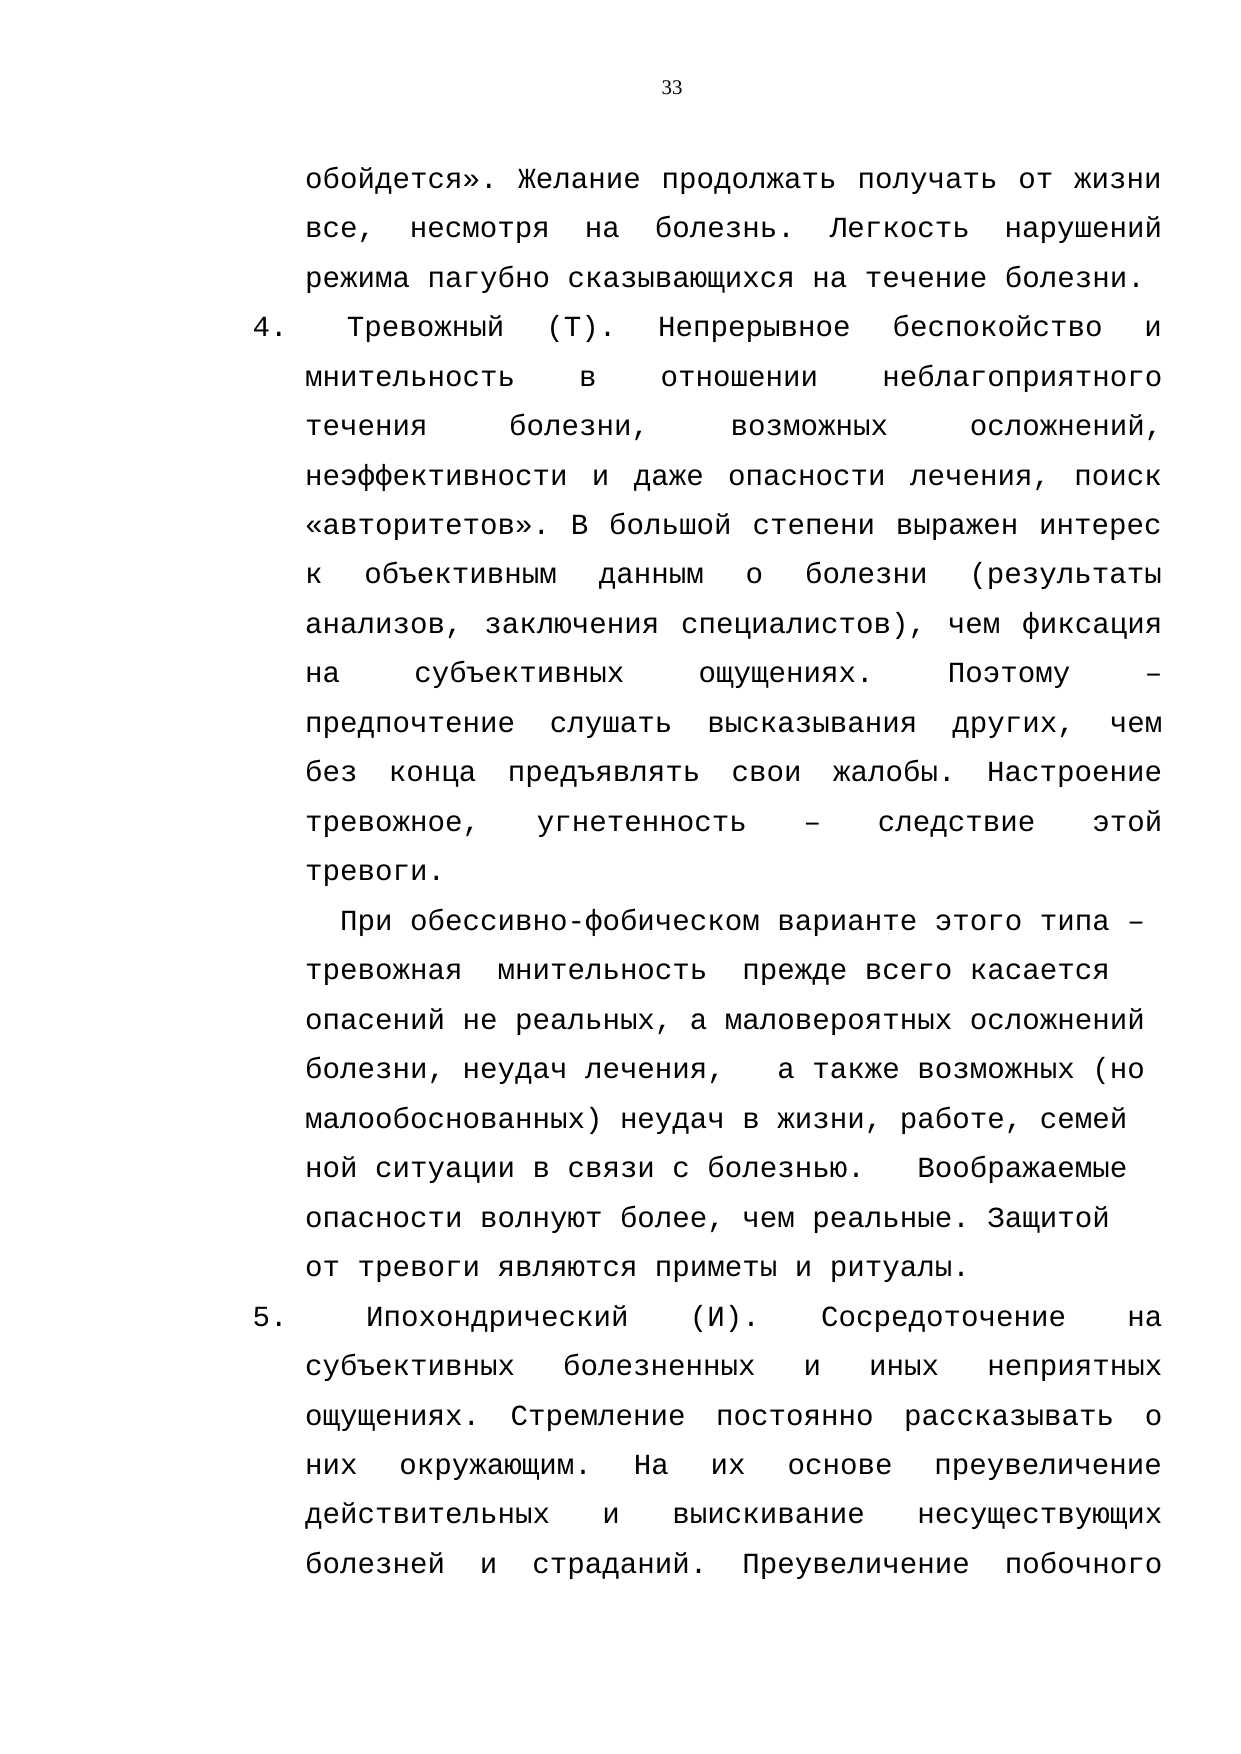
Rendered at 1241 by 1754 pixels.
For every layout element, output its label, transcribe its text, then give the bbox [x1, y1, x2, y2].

text опасности волнуют более, чем реальные. Защитой [252, 1203, 1162, 1236]
text При обессивно-фобическом варианте этого типа – [252, 906, 1162, 939]
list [252, 118, 1162, 296]
text ной ситуации в связи с болезнью. Воображаемые [252, 1153, 1162, 1186]
list Тревожный (Т). Непрерывное беспокойство и мнительность в отношении неблагоприятного течения болезни, возможных осложнений, неэффективности и даже опасности лечения, поиск «авторитетов». В большой степени выражен интерес к объективным данным о болезни (результаты анализов, заключения специалистов), чем фиксация на субъективных ощущениях. Поэтому – предпочтение слушать высказывания других, чем без конца предъявлять свои жалобы. Настроение тревожное, угнетенность – следствие этой тревоги. [252, 312, 1162, 889]
text тревожная мнительность прежде всего касается [252, 955, 1162, 988]
text опасений не реальных, а маловероятных осложнений [252, 1005, 1162, 1038]
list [252, 1302, 1162, 1582]
text от тревоги являются приметы и ритуалы. [252, 1252, 1162, 1285]
text малообоснованных) неудач в жизни, работе, семей [252, 1104, 1162, 1137]
text болезни, неудач лечения, а также возможных (но [252, 1054, 1162, 1087]
